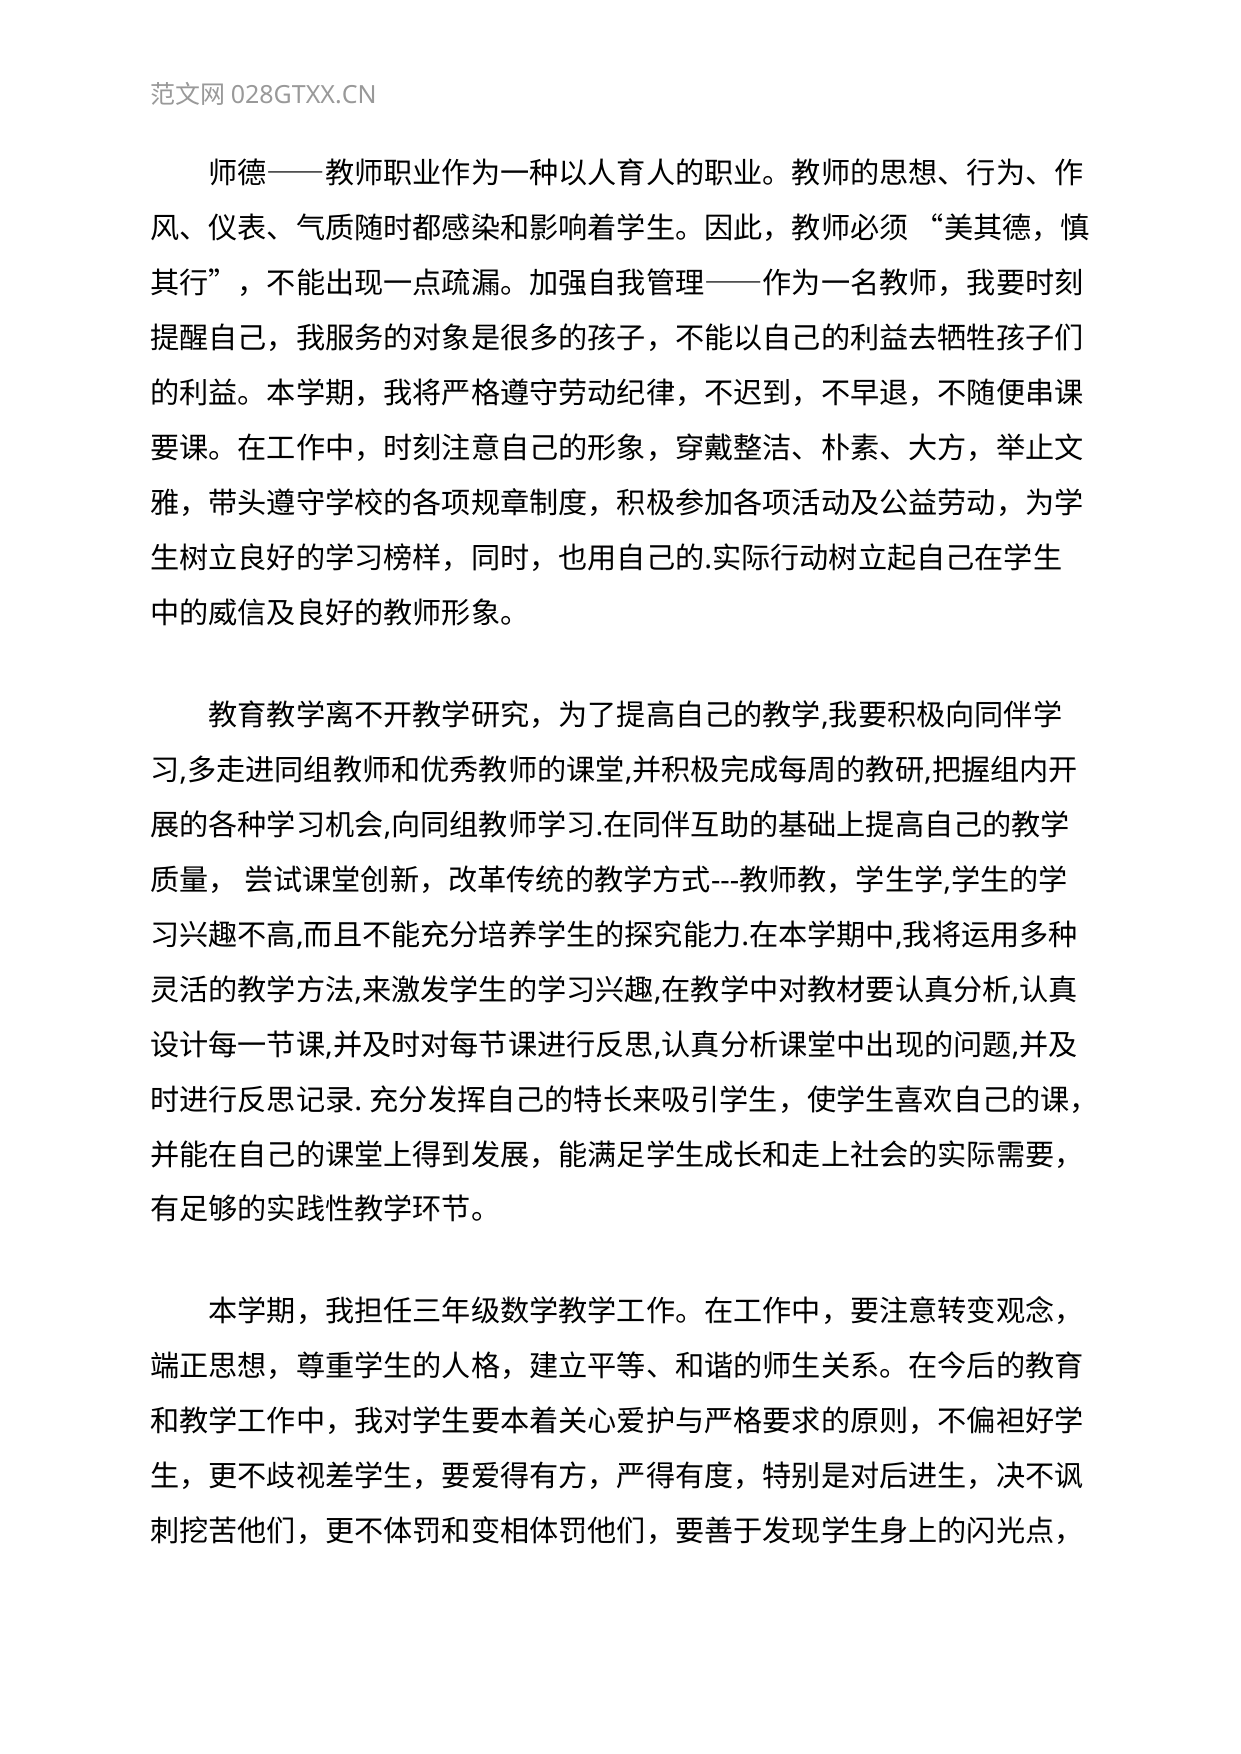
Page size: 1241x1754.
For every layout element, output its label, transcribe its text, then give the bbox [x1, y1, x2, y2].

text 师德——教师职业作为一种以人育人的职业。教师的思想、行为、作风、仪表、气质随时都感染和影响着学生。因此，教师必须 “美其德，慎其行”，不能出现一点疏漏。加强自我管理——作为一名教师，我要时刻提醒自己，我服务的对象是很多的孩子，不能以自己的利益去牺牲孩子们的利益。本学期，我将严格遵守劳动纪律，不迟到，不早退，不随便串课要课。在工作中，时刻注意自己的形象，穿戴整洁、朴素、大方，举止文雅，带头遵守学校的各项规章制度，积极参加各项活动及公益劳动，为学生树立良好的学习榜样，同时，也用自己的.实际行动树立起自己在学生中的威信及良好的教师形象。 [150, 150, 1090, 632]
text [150, 1288, 1090, 1549]
text 教育教学离不开教学研究，为了提高自己的教学,我要积极向同伴学习,多走进同组教师和优秀教师的课堂,并积极完成每周的教研,把握组内开展的各种学习机会,向同组教师学习.在同伴互助的基础上提高自己的教学质量， 尝试课堂创新，改革传统的教学方式---教师教，学生学,学生的学习兴趣不高,而且不能充分培养学生的探究能力.在本学期中,我将运用多种灵活的教学方法,来激发学生的学习兴趣,在教学中对教材要认真分析,认真设计每一节课,并及时对每节课进行反思,认真分析课堂中出现的问题,并及时进行反思记录. 充分发挥自己的特长来吸引学生，使学生喜欢自己的课，并能在自己的课堂上得到发展，能满足学生成长和走上社会的实际需要，有足够的实践性教学环节。 [150, 691, 1090, 1228]
